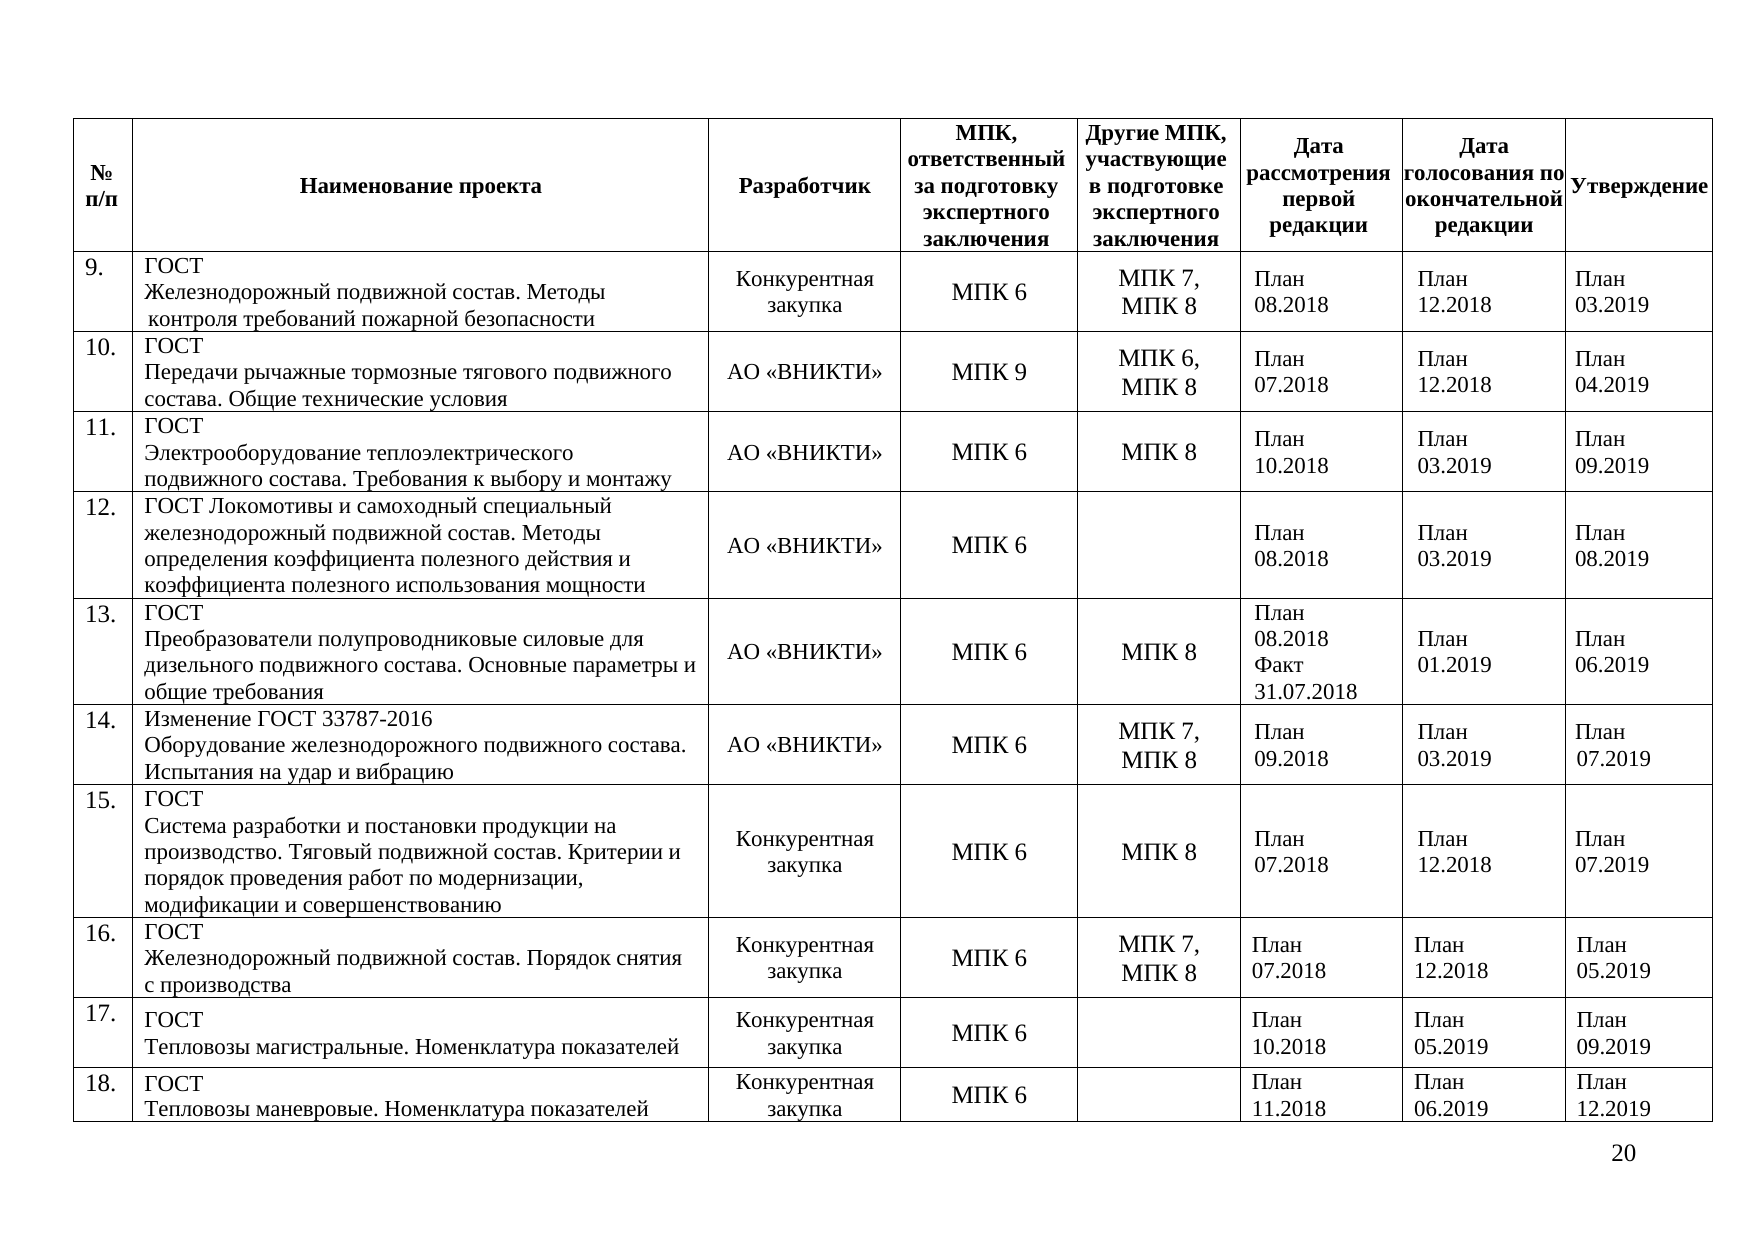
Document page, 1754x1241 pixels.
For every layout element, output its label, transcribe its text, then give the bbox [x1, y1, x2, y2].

table_cell План 07.2019 [1566, 705, 1712, 784]
table_cell Конкурентная закупка [709, 918, 900, 997]
table_cell АО «ВНИКТИ» [709, 332, 900, 411]
table_header Дата голосования по окончательной редакции [1403, 119, 1565, 251]
table_cell [74, 492, 132, 598]
table_cell [1078, 998, 1240, 1067]
table_cell Конкурентная закупка [709, 1068, 900, 1121]
table_cell План 03.2019 [1566, 252, 1712, 331]
table_cell [74, 785, 132, 917]
table_header Утверждение [1566, 119, 1712, 251]
table_cell План 03.2019 [1403, 412, 1565, 491]
table_cell АО «ВНИКТИ» [709, 492, 900, 598]
table_cell Конкурентная закупка [709, 785, 900, 917]
table_cell МПК 8 [1078, 599, 1240, 704]
table_cell [74, 998, 132, 1067]
table_cell [74, 1068, 132, 1121]
table_cell МПК 6 [901, 918, 1077, 997]
table_cell [1078, 1068, 1240, 1121]
table_cell [74, 252, 132, 331]
table_cell МПК 6 [901, 252, 1077, 331]
table_cell ГОСТ Передачи рычажные тормозные тягового подвижного состава. Общие технические условия [133, 332, 708, 411]
table_cell АО «ВНИКТИ» [709, 412, 900, 491]
table_cell План 03.2019 [1403, 705, 1565, 784]
table_cell План 03.2019 [1403, 492, 1565, 598]
table_header Наименование проекта [133, 119, 708, 251]
table_cell План 08.2018 [1241, 492, 1402, 598]
table_cell План 04.2019 [1566, 332, 1712, 411]
table_cell План 10.2018 [1241, 998, 1402, 1067]
table_cell МПК 6 [901, 492, 1077, 598]
table_cell МПК 7, МПК 8 [1078, 705, 1240, 784]
table_cell План 07.2018 [1241, 918, 1402, 997]
table_header № п/п [74, 119, 132, 251]
table_cell План 08.2018 [1241, 252, 1402, 331]
table_cell План 11.2018 [1241, 1068, 1402, 1121]
table_cell АО «ВНИКТИ» [709, 705, 900, 784]
table_cell [74, 412, 132, 491]
table_cell План 10.2018 [1241, 412, 1402, 491]
table_cell ГОСТ Тепловозы магистральные. Номенклатура показателей [133, 998, 708, 1067]
table_cell МПК 6 [901, 599, 1077, 704]
table_cell Конкурентная закупка [709, 252, 900, 331]
table_cell Конкурентная закупка [709, 998, 900, 1067]
table_cell МПК 6 [901, 705, 1077, 784]
table_cell План 07.2018 [1241, 332, 1402, 411]
table_cell План 12.2018 [1403, 252, 1565, 331]
table_cell АО «ВНИКТИ» [709, 599, 900, 704]
table_cell МПК 8 [1078, 412, 1240, 491]
table_cell ГОСТ Железнодорожный подвижной состав. Методы контроля требований пожарной безопасности [133, 252, 708, 331]
table_cell МПК 6 [901, 785, 1077, 917]
table_cell ГОСТ Тепловозы маневровые. Номенклатура показателей [133, 1068, 708, 1121]
table_cell План 06.2019 [1566, 599, 1712, 704]
table_cell План 08.2019 [1566, 492, 1712, 598]
table_cell [74, 918, 132, 997]
table_cell План 09.2019 [1566, 998, 1712, 1067]
table_header Дата рассмотрения первой редакции [1241, 119, 1402, 251]
table_cell План 12.2018 [1403, 332, 1565, 411]
table_header Разработчик [709, 119, 900, 251]
table_cell МПК 7, МПК 8 [1078, 252, 1240, 331]
table_cell План 12.2018 [1403, 918, 1565, 997]
table_cell МПК 6 [901, 412, 1077, 491]
table_cell План 12.2019 [1566, 1068, 1712, 1121]
table_cell План 05.2019 [1566, 918, 1712, 997]
table_cell [74, 705, 132, 784]
table_cell МПК 9 [901, 332, 1077, 411]
table_header Другие МПК, участвующие в подготовке экспертного заключения [1078, 119, 1240, 251]
table_cell ГОСТ Электрооборудование теплоэлектрического подвижного состава. Требования к выбору и монтажу [133, 412, 708, 491]
table_cell Изменение ГОСТ 33787-2016 Оборудование железнодорожного подвижного состава. Испытания на удар и вибрацию [133, 705, 708, 784]
table_cell План 07.2018 [1241, 785, 1402, 917]
table_cell [74, 599, 132, 704]
table_cell План 12.2018 [1403, 785, 1565, 917]
table_cell МПК 8 [1078, 785, 1240, 917]
table_cell ГОСТ Локомотивы и самоходный специальный железнодорожный подвижной состав. Методы определения коэффициента полезного действия и коэффициента полезного использования мощности [133, 492, 708, 598]
table_cell План 08.2018 Факт 31.07.2018 [1241, 599, 1402, 704]
table_cell МПК 6 [901, 998, 1077, 1067]
table_header МПК, ответственный за подготовку экспертного заключения [901, 119, 1077, 251]
table_cell План 05.2019 [1403, 998, 1565, 1067]
table_cell [74, 332, 132, 411]
table_cell План 07.2019 [1566, 785, 1712, 917]
table_cell План 09.2018 [1241, 705, 1402, 784]
table_cell ГОСТ Железнодорожный подвижной состав. Порядок снятия с производства [133, 918, 708, 997]
table_cell [1078, 492, 1240, 598]
table_cell План 06.2019 [1403, 1068, 1565, 1121]
table_cell ГОСТ Система разработки и постановки продукции на производство. Тяговый подвижной состав. Критерии и порядок проведения работ по модернизации, модификации и совершенствованию [133, 785, 708, 917]
table_cell ГОСТ Преобразователи полупроводниковые силовые для дизельного подвижного состава. Основные параметры и общие требования [133, 599, 708, 704]
table_cell МПК 6, МПК 8 [1078, 332, 1240, 411]
table_cell МПК 7, МПК 8 [1078, 918, 1240, 997]
table_cell План 09.2019 [1566, 412, 1712, 491]
table_cell План 01.2019 [1403, 599, 1565, 704]
table_cell МПК 6 [901, 1068, 1077, 1121]
